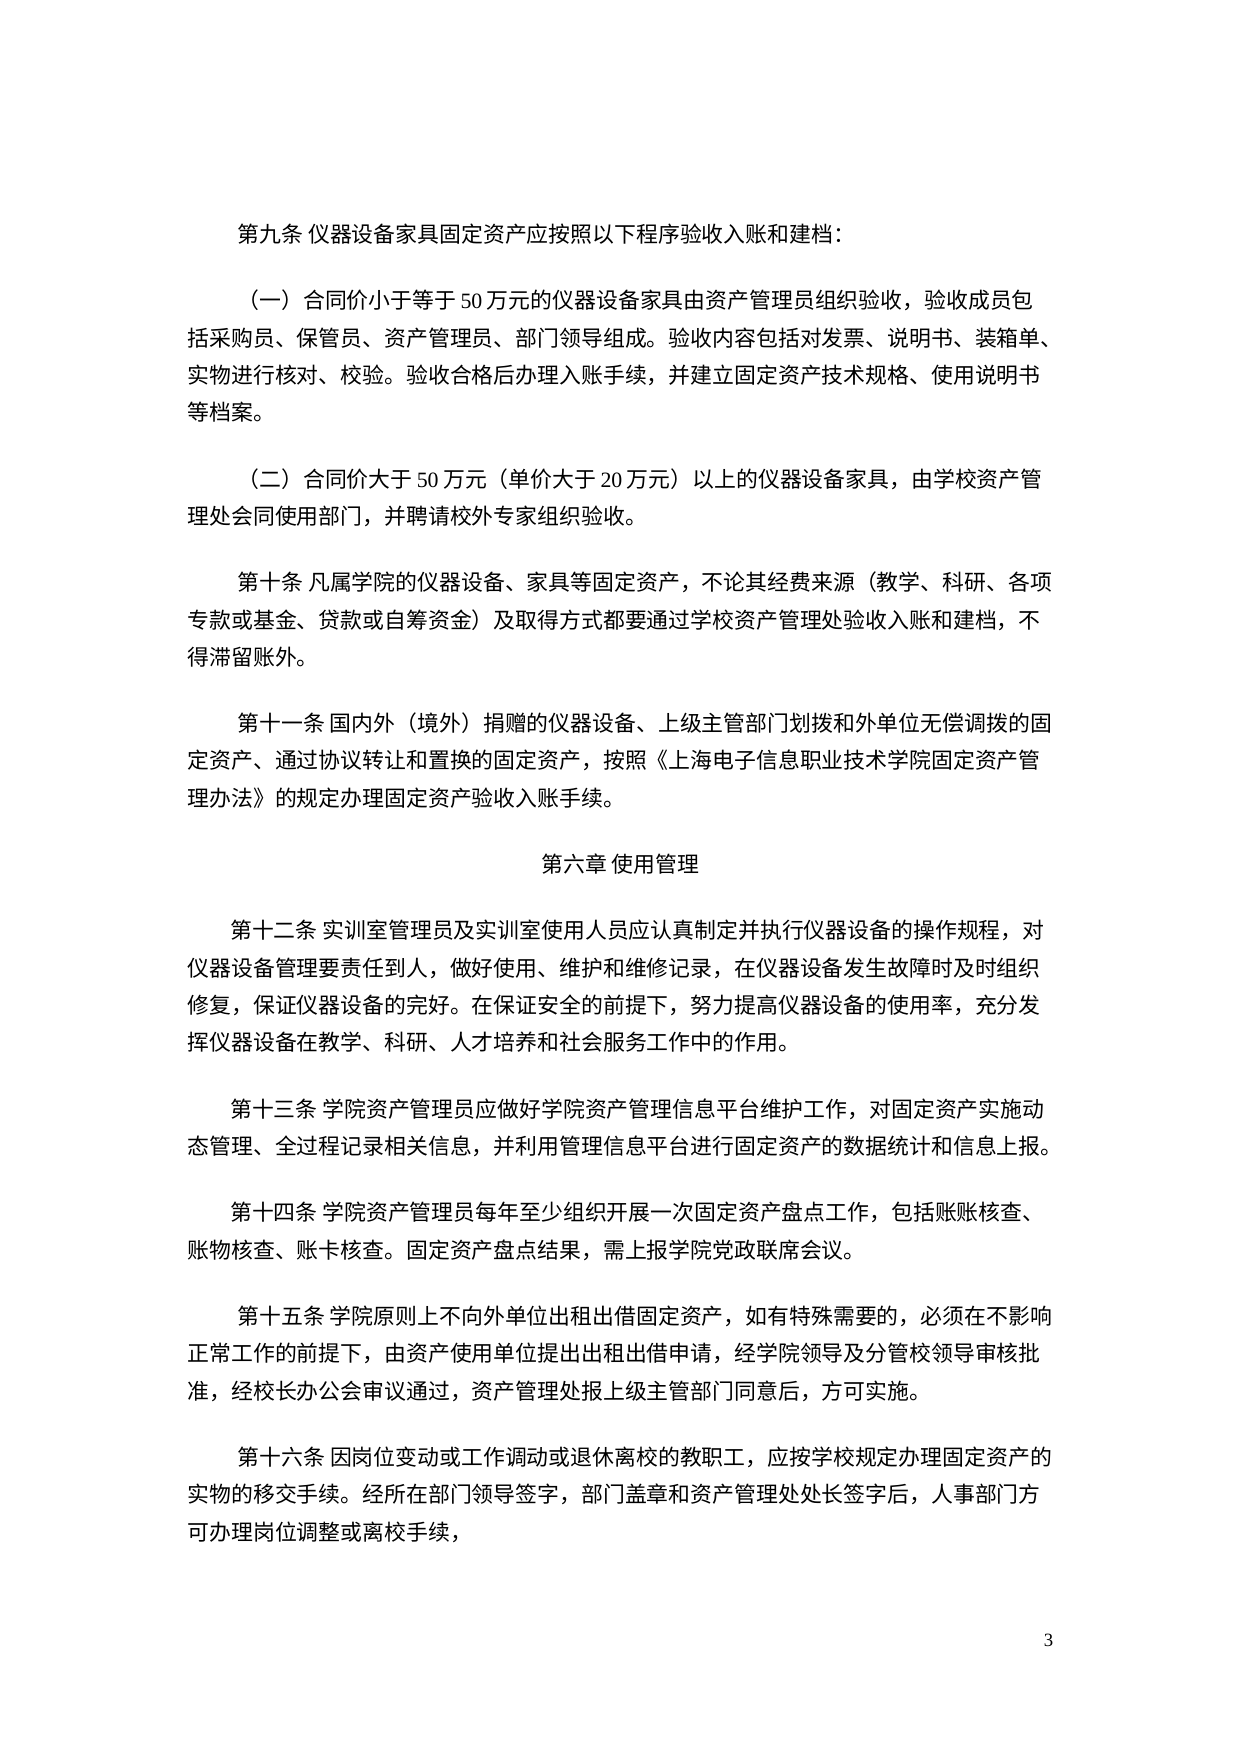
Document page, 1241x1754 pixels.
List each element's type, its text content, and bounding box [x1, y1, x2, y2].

text （一）合同价小于等于50万元的仪器设备家具由资产管理员组织验收，验收成员包括采购员、保管员、资产管理员、部门领导组成。验收内容包括对发票、说明书、装箱单、实物进行核对、校验。验收合格后办理入账手续，并建立固定资产技术规格、使用说明书等档案。 [187, 283, 1053, 427]
text 第十三条 学院资产管理员应做好学院资产管理信息平台维护工作，对固定资产实施动态管理、全过程记录相关信息，并利用管理信息平台进行固定资产的数据统计和信息上报。 [187, 1091, 1053, 1161]
text 第十六条 因岗位变动或工作调动或退休离校的教职工，应按学校规定办理固定资产的实物的移交手续。经所在部门领导签字，部门盖章和资产管理处处长签字后，人事部门方可办理岗位调整或离校手续， [187, 1439, 1053, 1547]
text 第十四条 学院资产管理员每年至少组织开展一次固定资产盘点工作，包括账账核查、账物核查、账卡核查。固定资产盘点结果，需上报学院党政联席会议。 [187, 1195, 1053, 1265]
text 第十五条 学院原则上不向外单位出租出借固定资产，如有特殊需要的，必须在不影响正常工作的前提下，由资产使用单位提出出租出借申请，经学院领导及分管校领导审核批准，经校长办公会审议通过，资产管理处报上级主管部门同意后，方可实施。 [187, 1299, 1053, 1406]
text 第十二条 实训室管理员及实训室使用人员应认真制定并执行仪器设备的操作规程，对仪器设备管理要责任到人，做好使用、维护和维修记录，在仪器设备发生故障时及时组织修复，保证仪器设备的完好。在保证安全的前提下，努力提高仪器设备的使用率，充分发挥仪器设备在教学、科研、人才培养和社会服务工作中的作用。 [187, 913, 1053, 1057]
text 第六章 使用管理 [187, 847, 1053, 879]
text 第十一条 国内外（境外）捐赠的仪器设备、上级主管部门划拨和外单位无偿调拨的固定资产、通过协议转让和置换的固定资产，按照《上海电子信息职业技术学院固定资产管理办法》的规定办理固定资产验收入账手续。 [187, 706, 1053, 813]
text （二）合同价大于50万元（单价大于20万元）以上的仪器设备家具，由学校资产管理处会同使用部门，并聘请校外专家组织验收。 [187, 461, 1053, 531]
text 第十条 凡属学院的仪器设备、家具等固定资产，不论其经费来源（教学、科研、各项专款或基金、贷款或自筹资金）及取得方式都要通过学校资产管理处验收入账和建档，不得滞留账外。 [187, 565, 1053, 672]
text 第九条 仪器设备家具固定资产应按照以下程序验收入账和建档： [187, 217, 1053, 249]
